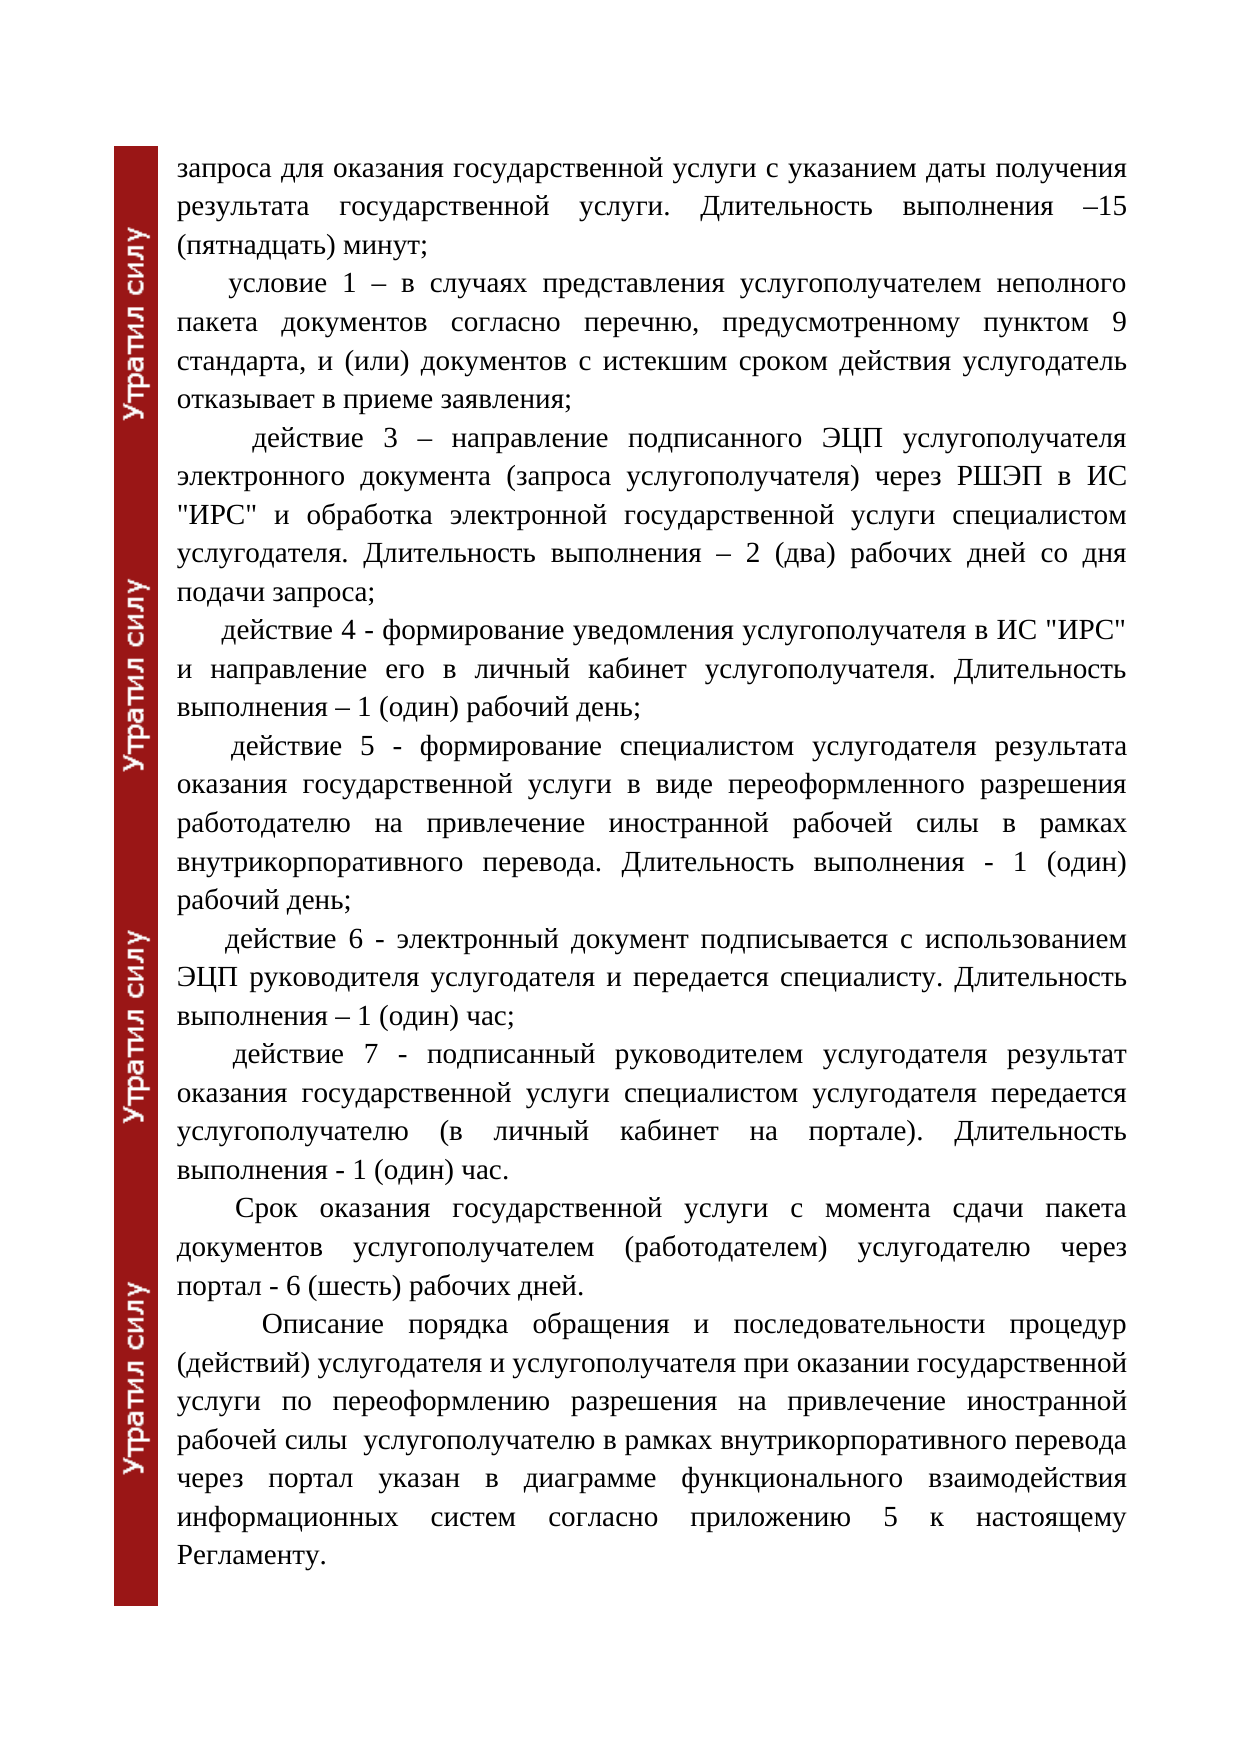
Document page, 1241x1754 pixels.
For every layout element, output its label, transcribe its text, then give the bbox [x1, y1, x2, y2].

text Описание порядка обращения и последовательности процедур (действий) услугодателя и услугополучателя при оказании государственной услуги по переоформлению разрешения на привлечение иностранной рабочей силы услугополучателю в рамках внутрикорпоративного перевода через портал указан в диаграмме функционального взаимодействия информационных систем согласно приложению 5 к настоящему Регламенту. [112, 1306, 1128, 1571]
text действие 3 – направление подписанного ЭЦП услугополучателя электронного документа (запроса услугополучателя) через РШЭП в ИС "ИРС" и обработка электронной государственной услуги специалистом услугодателя. Длительность выполнения – 2 (два) рабочих дней со дня подачи запроса; [112, 420, 1128, 607]
text действие 5 - формирование специалистом услугодателя результата оказания государственной услуги в виде переоформленного разрешения работодателю на привлечение иностранной рабочей силы в рамках внутрикорпоративного перевода. Длительность выполнения - 1 (один) рабочий день; [112, 728, 1128, 916]
text условие 1 – в случаях представления услугополучателем неполного пакета документов согласно перечню, предусмотренному пунктом 9 стандарта, и (или) документов с истекшим сроком действия услугодатель отказывает в приеме заявления; [112, 266, 1128, 415]
picture [114, 723, 158, 728]
text действие 4 - формирование уведомления услугополучателя в ИС "ИРС" и направление его в личный кабинет услугополучателя. Длительность выполнения – 1 (один) рабочий день; [112, 612, 1128, 723]
picture [114, 261, 158, 266]
picture [114, 146, 158, 150]
picture [114, 607, 158, 612]
picture [114, 415, 158, 420]
text действие 6 - электронный документ подписывается с использованием ЭЦП руководителя услугодателя и передается специалисту. Длительность выполнения – 1 (один) час; [112, 921, 1128, 1031]
picture [114, 1031, 158, 1036]
picture [114, 1301, 158, 1306]
picture [114, 916, 158, 921]
picture [114, 1571, 158, 1606]
text действие 7 - подписанный руководителем услугодателя результат оказания государственной услуги специалистом услугодателя передается услугополучателю (в личный кабинет на портале). Длительность выполнения - 1 (один) час. [112, 1036, 1128, 1186]
text Срок оказания государственной услуги с момента сдачи пакета документов услугополучателем (работодателем) услугодателю через портал - 6 (шесть) рабочих дней. [112, 1191, 1128, 1301]
picture [114, 1186, 158, 1191]
